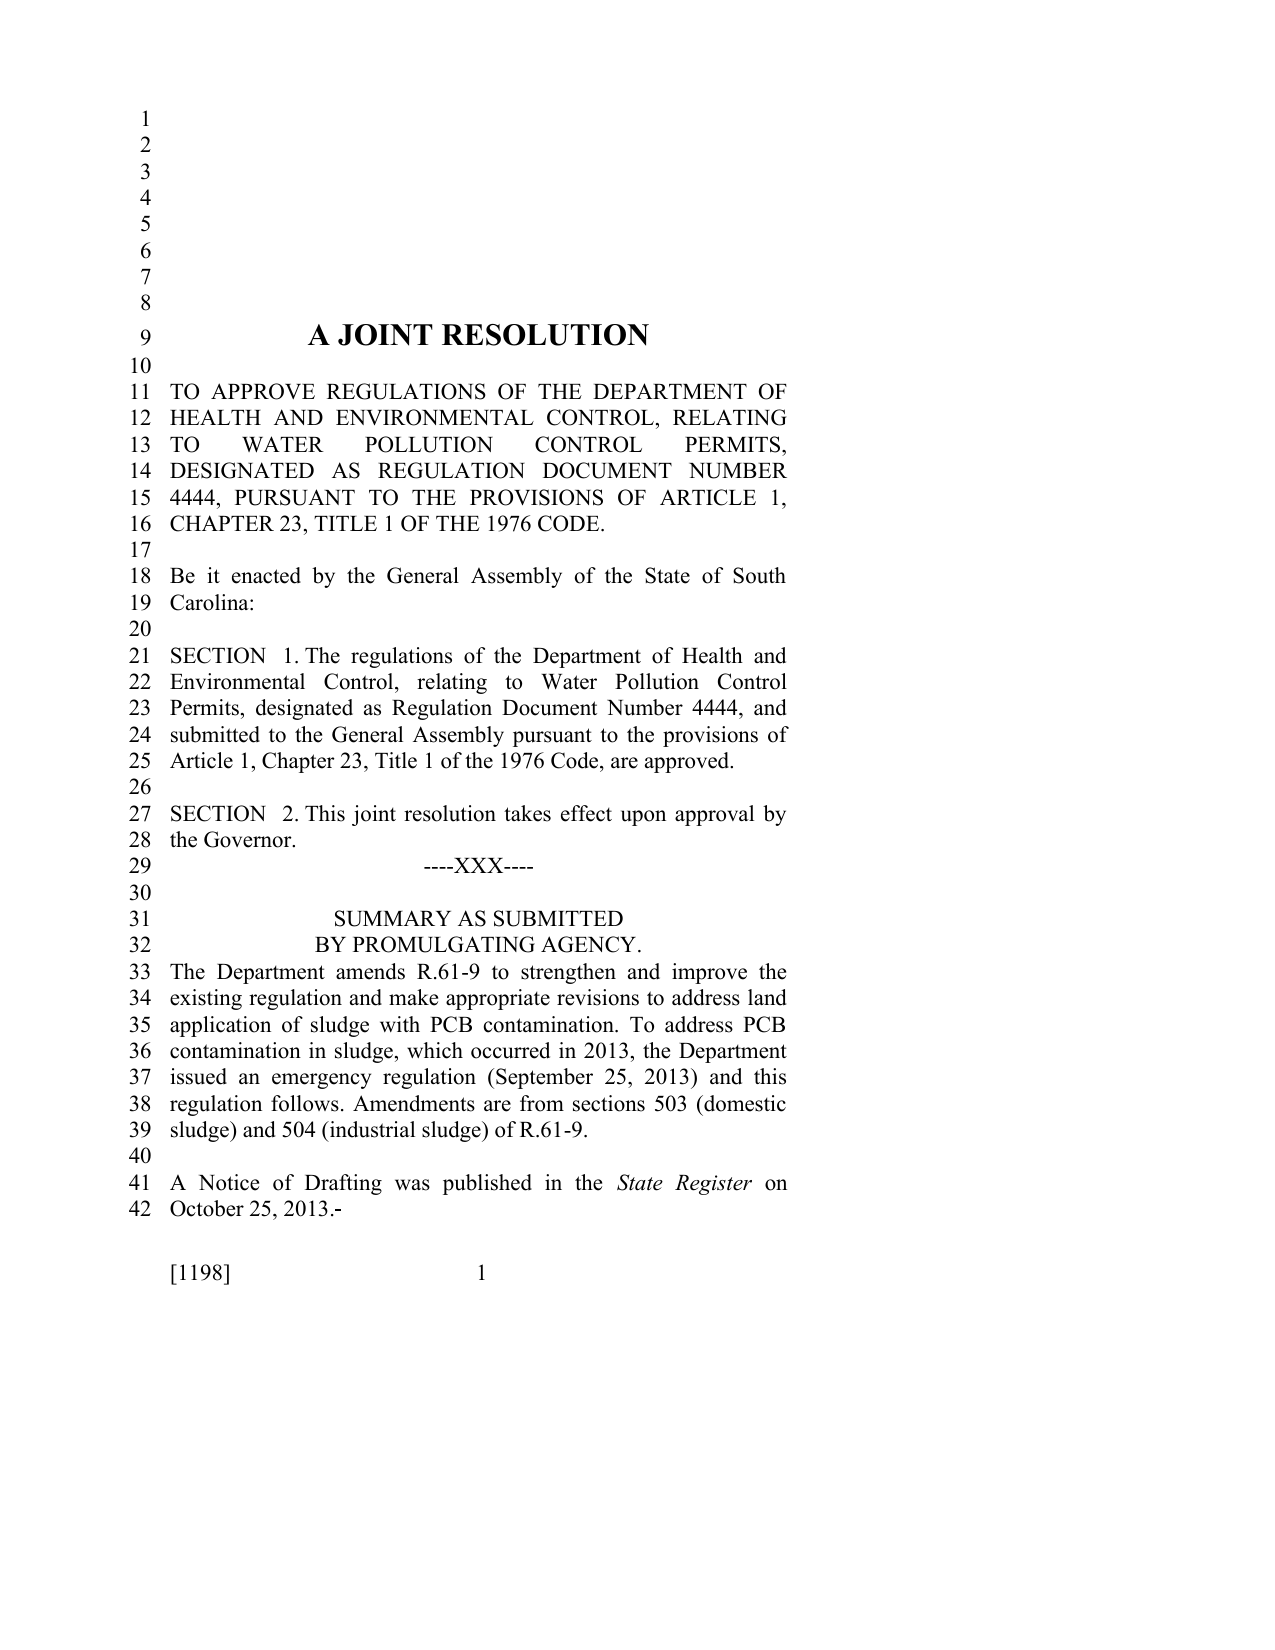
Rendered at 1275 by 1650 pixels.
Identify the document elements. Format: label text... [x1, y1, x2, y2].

text The Department amends R.61-9 to strengthen and improve the existing regulation and make appropriate revisions to address land application of sludge with PCB contamination. To address PCB contamination in sludge, which occurred in 2013, the Department issued an emergency regulation (September 25, 2013) and this regulation follows. Amendments are from sections 503 (domestic sludge) and 504 (industrial sludge) of R.61-9. [169, 958, 787, 1142]
text ----XXX---- [169, 852, 787, 879]
text A JOINT RESOLUTION [169, 316, 787, 352]
text Be it enacted by the General Assembly of the State of South Carolina: [169, 563, 787, 615]
text SUMMARY AS SUBMITTED [169, 905, 787, 932]
text TO APPROVE REGULATIONS OF THE DEPARTMENT OF HEALTH AND ENVIRONMENTAL CONTROL, RELATING TO WATER POLLUTION CONTROL PERMITS, DESIGNATED AS REGULATION DOCUMENT NUMBER 4444, PURSUANT TO THE PROVISIONS OF ARTICLE 1, CHAPTER 23, TITLE 1 OF THE 1976 CODE. [169, 378, 787, 536]
text BY PROMULGATING AGENCY. [169, 932, 787, 958]
text SECTION 2. This joint resolution takes effect upon approval by the Governor. [169, 800, 787, 852]
text A Notice of Drafting was published in the State Register on October 25, 2013. [169, 1169, 787, 1221]
text SECTION 1. The regulations of the Department of Health and Environmental Control, relating to Water Pollution Control Permits, designated as Regulation Document Number 4444, and submitted to the General Assembly pursuant to the provisions of Article 1, Chapter 23, Title 1 of the 1976 Code, are approved. [169, 642, 787, 773]
